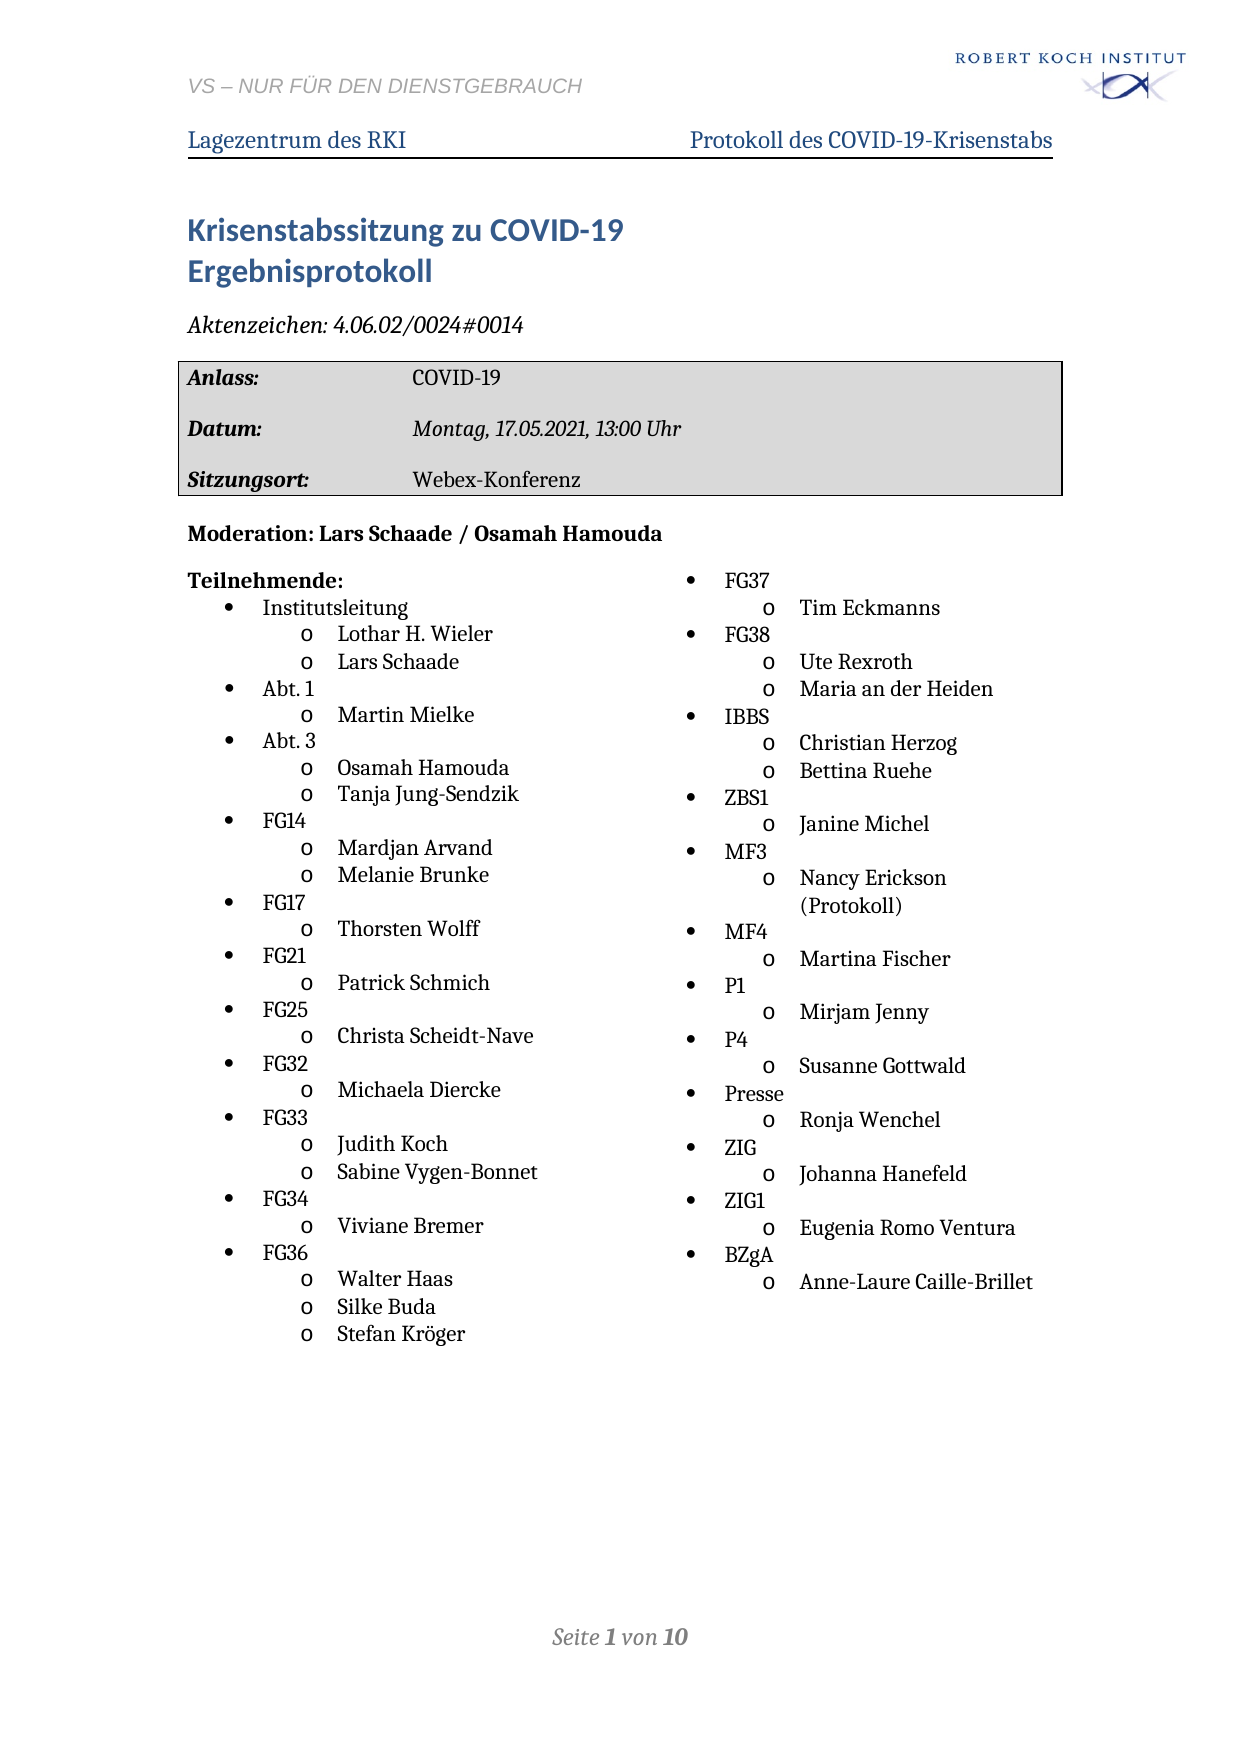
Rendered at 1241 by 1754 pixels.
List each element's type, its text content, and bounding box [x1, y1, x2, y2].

list IBBS [687, 703, 1053, 730]
list FG21 [225, 943, 591, 969]
list Lars Schaade [300, 648, 591, 676]
list Abt. 3 [225, 728, 591, 754]
list Susanne Gottwald [762, 1053, 1053, 1081]
list Martin Mielke [300, 702, 591, 728]
list Judith Koch [300, 1131, 591, 1158]
list FG34 [225, 1186, 591, 1212]
subtitle Krisenstabssitzung zu COVID-19 [187, 209, 1053, 249]
list Johanna Hanefeld [762, 1161, 1053, 1188]
list ZBS1 [687, 785, 1053, 811]
list Tim Eckmanns [762, 595, 1053, 622]
text Ergebnisprotokoll [187, 249, 1053, 290]
list Mirjam Jenny [762, 999, 1053, 1027]
text Aktenzeichen: 4.06.02/0024#0014 [187, 311, 1053, 340]
list Ronja Wenchel [762, 1107, 1053, 1134]
list FG25 [225, 997, 591, 1023]
list MF3 [687, 839, 1053, 865]
list Anne-Laure Caille-Brillet [762, 1268, 1053, 1296]
list FG32 [225, 1051, 591, 1077]
list Silke Buda [300, 1294, 591, 1321]
list Bettina Ruehe [762, 757, 1053, 785]
text Moderation: Lars Schaade / Osamah Hamouda [187, 521, 1053, 547]
list Michaela Diercke [300, 1077, 591, 1105]
list Christian Herzog [762, 730, 1053, 757]
list FG38 [687, 622, 1053, 648]
picture [947, 28, 1207, 105]
list Thorsten Wolff [300, 916, 591, 943]
list FG36 [225, 1240, 591, 1266]
text Datum: [179, 412, 1061, 442]
list P4 [687, 1027, 1053, 1053]
list BZgA [687, 1242, 1053, 1268]
list Lothar H. Wieler [300, 621, 591, 648]
list P1 [687, 973, 1053, 999]
list Sabine Vygen-Bonnet [300, 1158, 591, 1186]
list Martina Fischer [762, 945, 1053, 973]
list Institutsleitung [225, 595, 591, 621]
list Ute Rexroth [762, 648, 1053, 676]
list FG14 [225, 808, 591, 834]
list ZIG [687, 1134, 1053, 1161]
list Abt. 1 [225, 676, 591, 702]
list FG37 [687, 568, 1053, 595]
list Nancy Erickson (Protokoll) [762, 865, 1053, 919]
list FG33 [225, 1105, 591, 1131]
list Presse [687, 1081, 1053, 1107]
list Christa Scheidt-Nave [300, 1023, 591, 1051]
list Stefan Kröger [300, 1321, 591, 1349]
list FG17 [225, 889, 591, 916]
list Walter Haas [300, 1266, 591, 1294]
list Patrick Schmich [300, 969, 591, 997]
list Osamah Hamouda [300, 754, 591, 780]
list Tanja Jung-Sendzik [300, 780, 591, 808]
list Eugenia Romo Ventura [762, 1214, 1053, 1242]
list Viviane Bremer [300, 1212, 591, 1240]
list Maria an der Heiden [762, 676, 1053, 703]
list Mardjan Arvand [300, 834, 591, 862]
list Janine Michel [762, 811, 1053, 839]
list Melanie Brunke [300, 862, 591, 889]
list MF4 [687, 919, 1053, 945]
list ZIG1 [687, 1188, 1053, 1214]
text Sitzungsort: [179, 463, 1061, 495]
text Teilnehmende: [187, 568, 591, 595]
text Anlass: [179, 362, 1061, 391]
